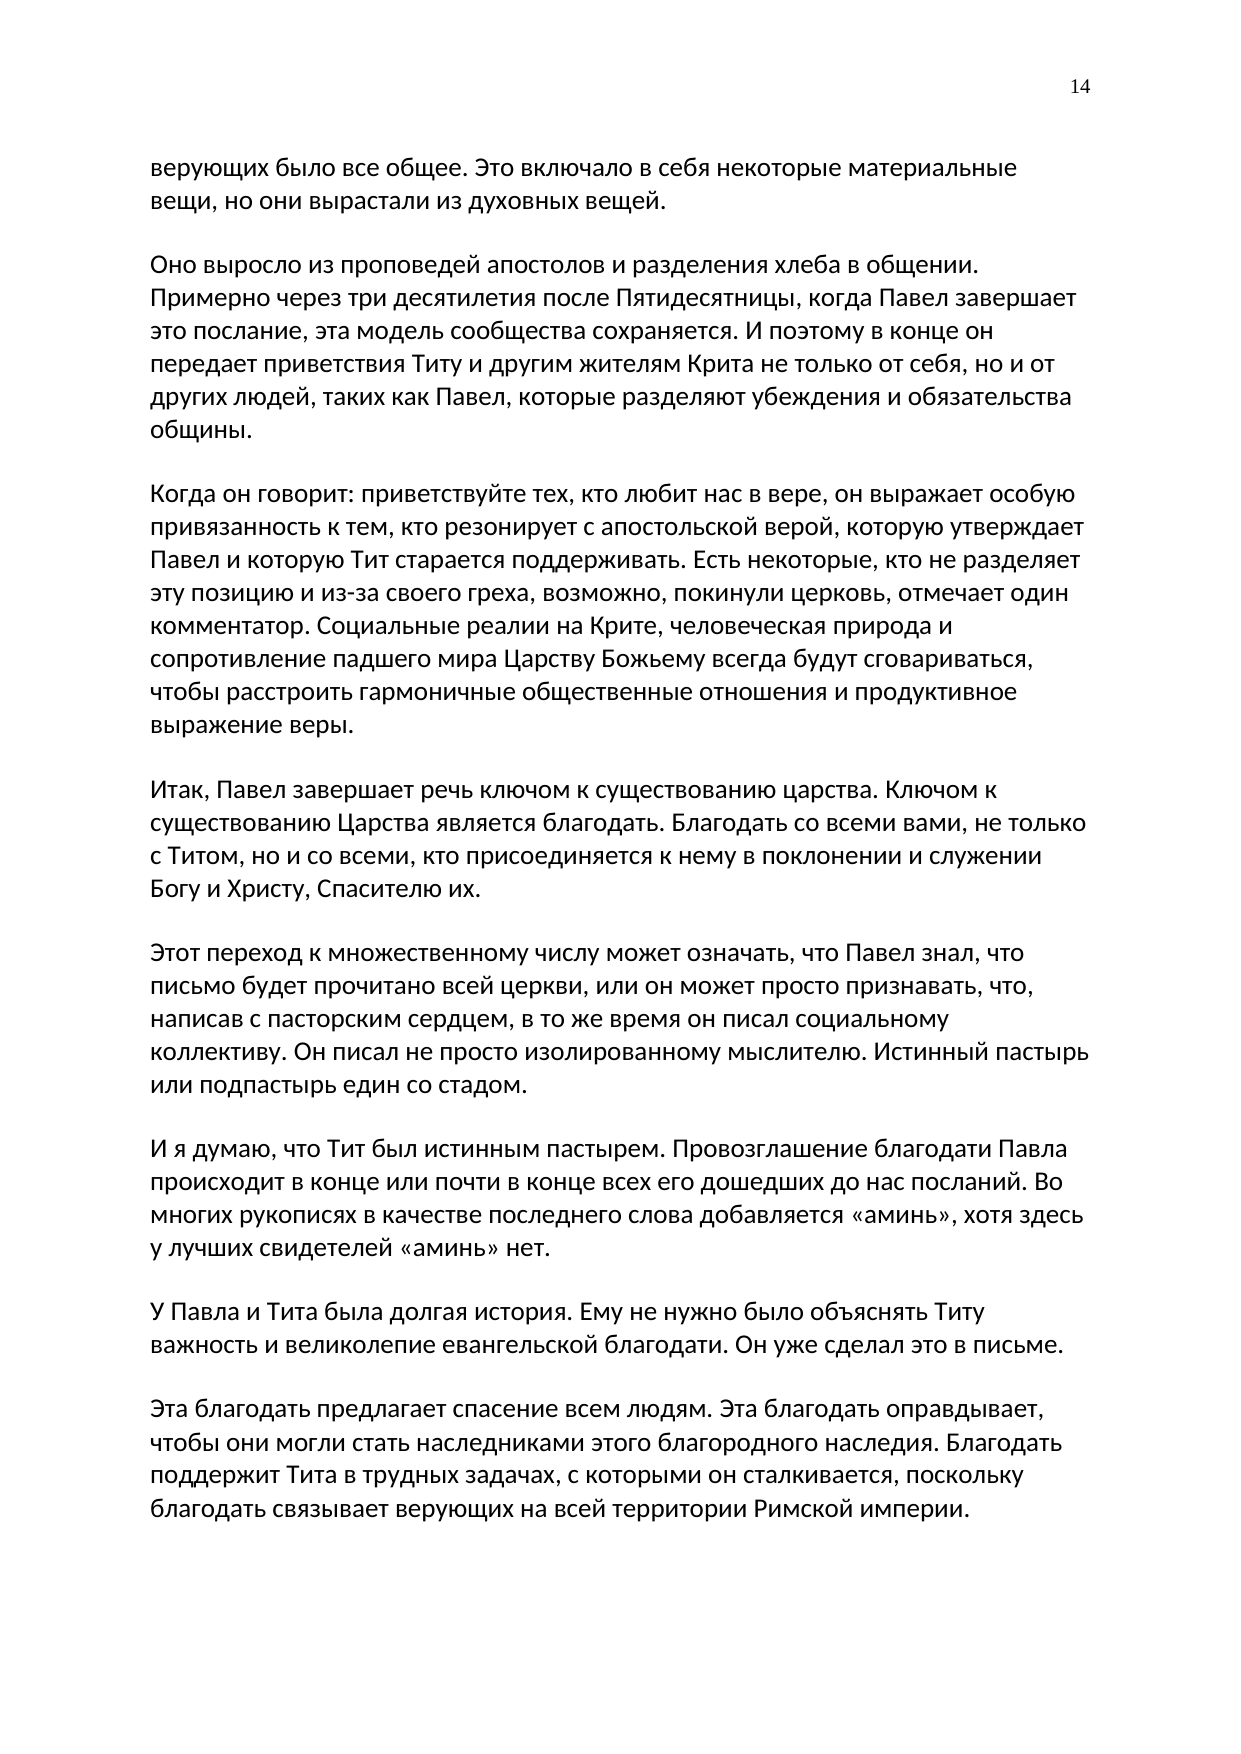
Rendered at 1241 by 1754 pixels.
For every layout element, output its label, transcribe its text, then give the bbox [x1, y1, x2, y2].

text Эта благодать предлагает спасение всем людям. Эта благодать оправдывает, чтобы они могли стать наследниками этого благородного наследия. Благодать поддержит Тита в трудных задачах, с которыми он сталкивается, поскольку благодать связывает верующих на всей территории Римской империи. [150, 1392, 1090, 1524]
text Оно выросло из проповедей апостолов и разделения хлеба в общении. Примерно через три десятилетия после Пятидесятницы, когда Павел завершает это послание, эта модель сообщества сохраняется. И поэтому в конце он передает приветствия Титу и другим жителям Крита не только от себя, но и от других людей, таких как Павел, которые разделяют убеждения и обязательства общины. [150, 247, 1090, 445]
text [150, 150, 1090, 216]
text И я думаю, что Тит был истинным пастырем. Провозглашение благодати Павла происходит в конце или почти в конце всех его дошедших до нас посланий. Во многих рукописях в качестве последнего слова добавляется «аминь», хотя здесь у лучших свидетелей «аминь» нет. [150, 1131, 1090, 1263]
text Этот переход к множественному числу может означать, что Павел знал, что письмо будет прочитано всей церкви, или он может просто признавать, что, написав с пасторским сердцем, в то же время он писал социальному коллективу. Он писал не просто изолированному мыслителю. Истинный пастырь или подпастырь един со стадом. [150, 935, 1090, 1100]
text Итак, Павел завершает речь ключом к существованию царства. Ключом к существованию Царства является благодать. Благодать со всеми вами, не только с Титом, но и со всеми, кто присоединяется к нему в поклонении и служении Богу и Христу, Спасителю их. [150, 772, 1090, 904]
text У Павла и Тита была долгая история. Ему не нужно было объяснять Титу важность и великолепие евангельской благодати. Он уже сделал это в письме. [150, 1294, 1090, 1361]
text Когда он говорит: приветствуйте тех, кто любит нас в вере, он выражает особую привязанность к тем, кто резонирует с апостольской верой, которую утверждает Павел и которую Тит старается поддерживать. Есть некоторые, кто не разделяет эту позицию и из-за своего греха, возможно, покинули церковь, отмечает один комментатор. Социальные реалии на Крите, человеческая природа и сопротивление падшего мира Царству Божьему всегда будут сговариваться, чтобы расстроить гармоничные общественные отношения и продуктивное выражение веры. [150, 476, 1090, 741]
